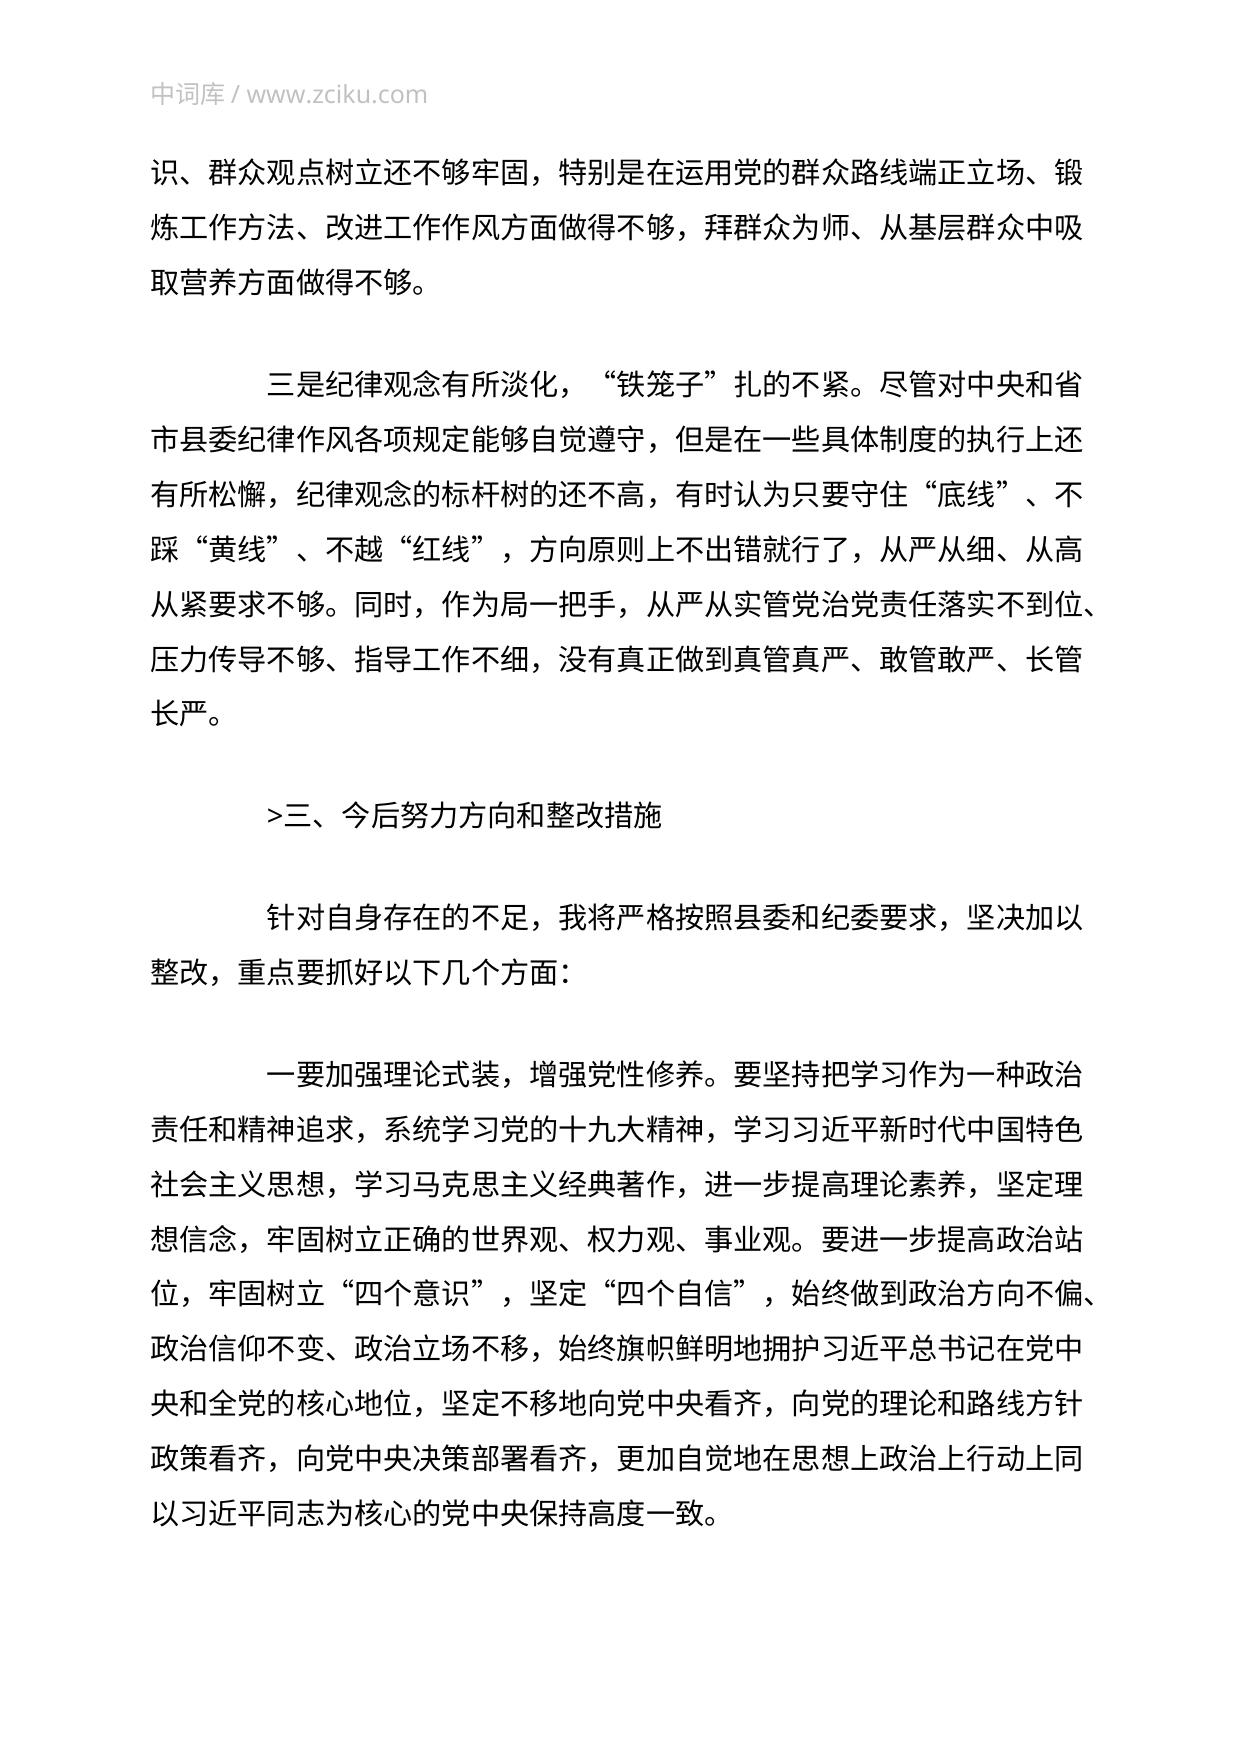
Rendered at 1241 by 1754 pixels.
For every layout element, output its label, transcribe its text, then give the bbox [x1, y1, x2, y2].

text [150, 150, 1090, 302]
text 三是纪律观念有所淡化，“铁笼子”扎的不紧。尽管对中央和省市县委纪律作风各项规定能够自觉遵守，但是在一些具体制度的执行上还有所松懈，纪律观念的标杆树的还不高，有时认为只要守住“底线”、不踩“黄线”、不越“红线”，方向原则上不出错就行了，从严从细、从高从紧要求不够。同时，作为局一把手，从严从实管党治党责任落实不到位、压力传导不够、指导工作不细，没有真正做到真管真严、敢管敢严、长管长严。 [150, 362, 1090, 733]
text 针对自身存在的不足，我将严格按照县委和纪委要求，坚决加以整改，重点要抓好以下几个方面： [150, 895, 1090, 992]
text 一要加强理论式装，增强党性修养。要坚持把学习作为一种政治责任和精神追求，系统学习党的十九大精神，学习习近平新时代中国特色社会主义思想，学习马克思主义经典著作，进一步提高理论素养，坚定理想信念，牢固树立正确的世界观、权力观、事业观。要进一步提高政治站位，牢固树立“四个意识”，坚定“四个自信”，始终做到政治方向不偏、政治信仰不变、政治立场不移，始终旗帜鲜明地拥护习近平总书记在党中央和全党的核心地位，坚定不移地向党中央看齐，向党的理论和路线方针政策看齐，向党中央决策部署看齐，更加自觉地在思想上政治上行动上同以习近平同志为核心的党中央保持高度一致。 [150, 1051, 1090, 1533]
text >三、今后努力方向和整改措施 [150, 793, 1090, 835]
